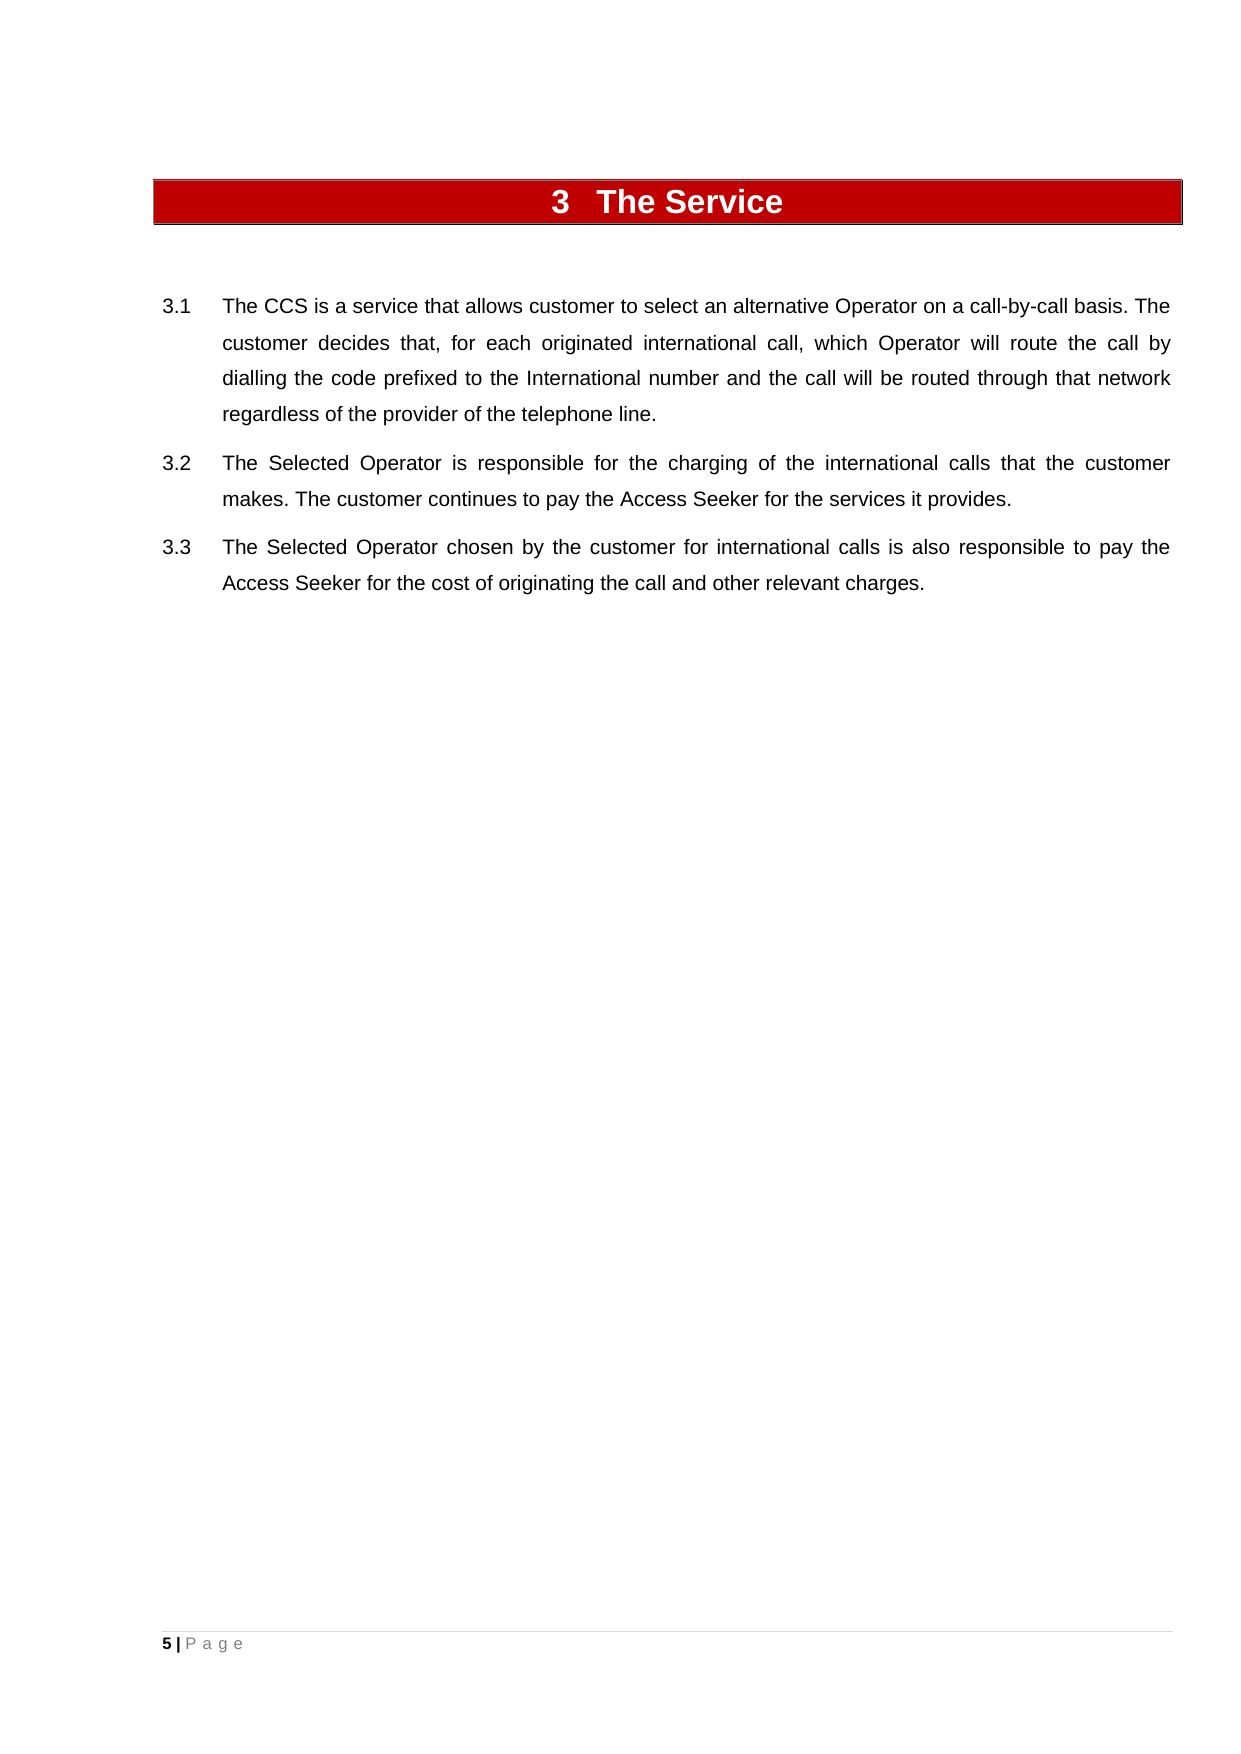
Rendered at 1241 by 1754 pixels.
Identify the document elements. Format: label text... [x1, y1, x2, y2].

text The Selected Operator is responsible for the charging of the international calls that the customer makes. The customer continues to pay the Access Seeker for the services it provides. [162, 451, 1173, 511]
text The Selected Operator chosen by the customer for international calls is also responsible to pay the Access Seeker for the cost of originating the call and other relevant charges. [162, 535, 1173, 595]
subtitle The Service [154, 181, 1181, 223]
text The CCS is a service that allows customer to select an alternative Operator on a call-by-call basis. The customer decides that, for each originated international call, which Operator will route the call by dialling the code prefixed to the International number and the call will be routed through that network regardless of the provider of the telephone line. [162, 294, 1173, 426]
